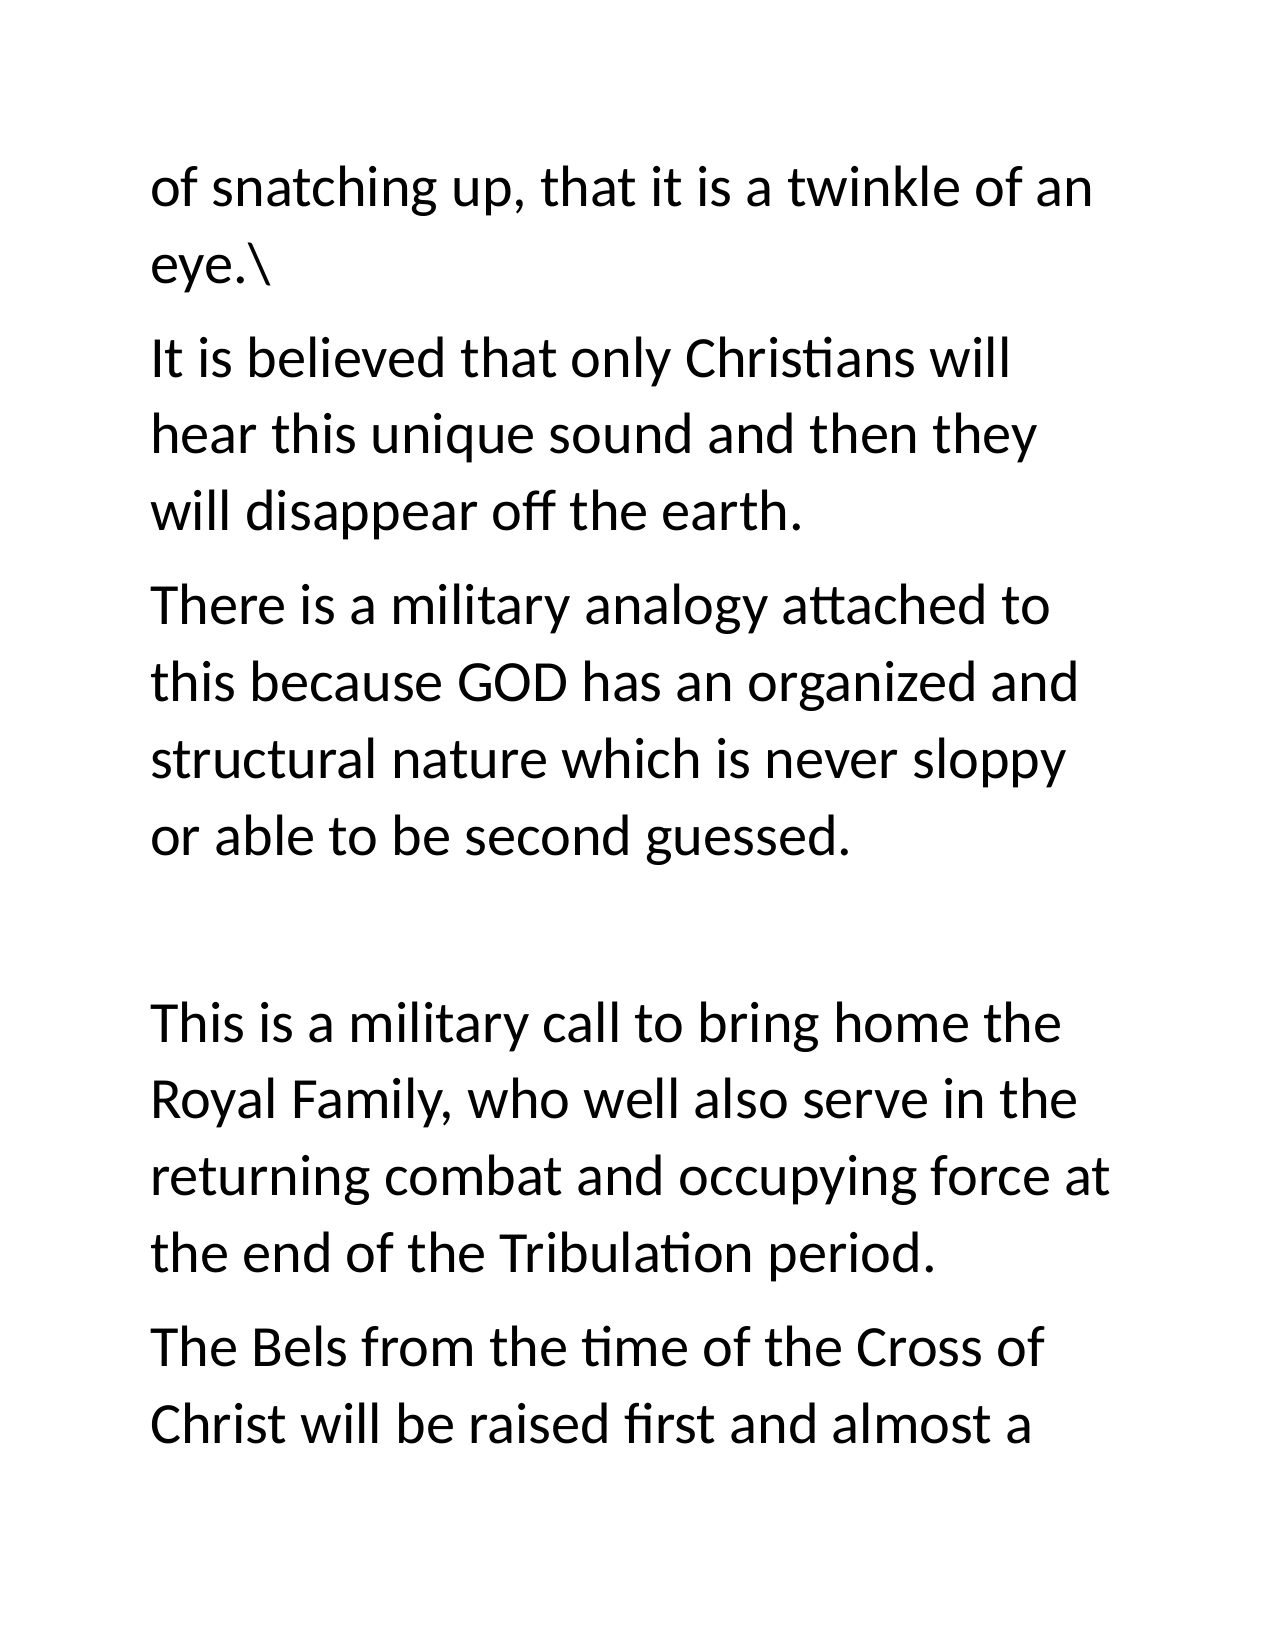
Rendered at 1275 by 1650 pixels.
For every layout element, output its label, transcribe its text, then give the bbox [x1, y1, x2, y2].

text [150, 1309, 1125, 1458]
text There is a military analogy attached to this because GOD has an organized and structural nature which is never sloppy or able to be second guessed. [150, 568, 1125, 869]
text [150, 150, 1125, 298]
text It is believed that only Christians will hear this unique sound and then they will disappear off the earth. [150, 320, 1125, 545]
text This is a military call to bring home the Royal Family, who well also serve in the returning combat and occupying force at the end of the Tribulation period. [150, 985, 1125, 1287]
